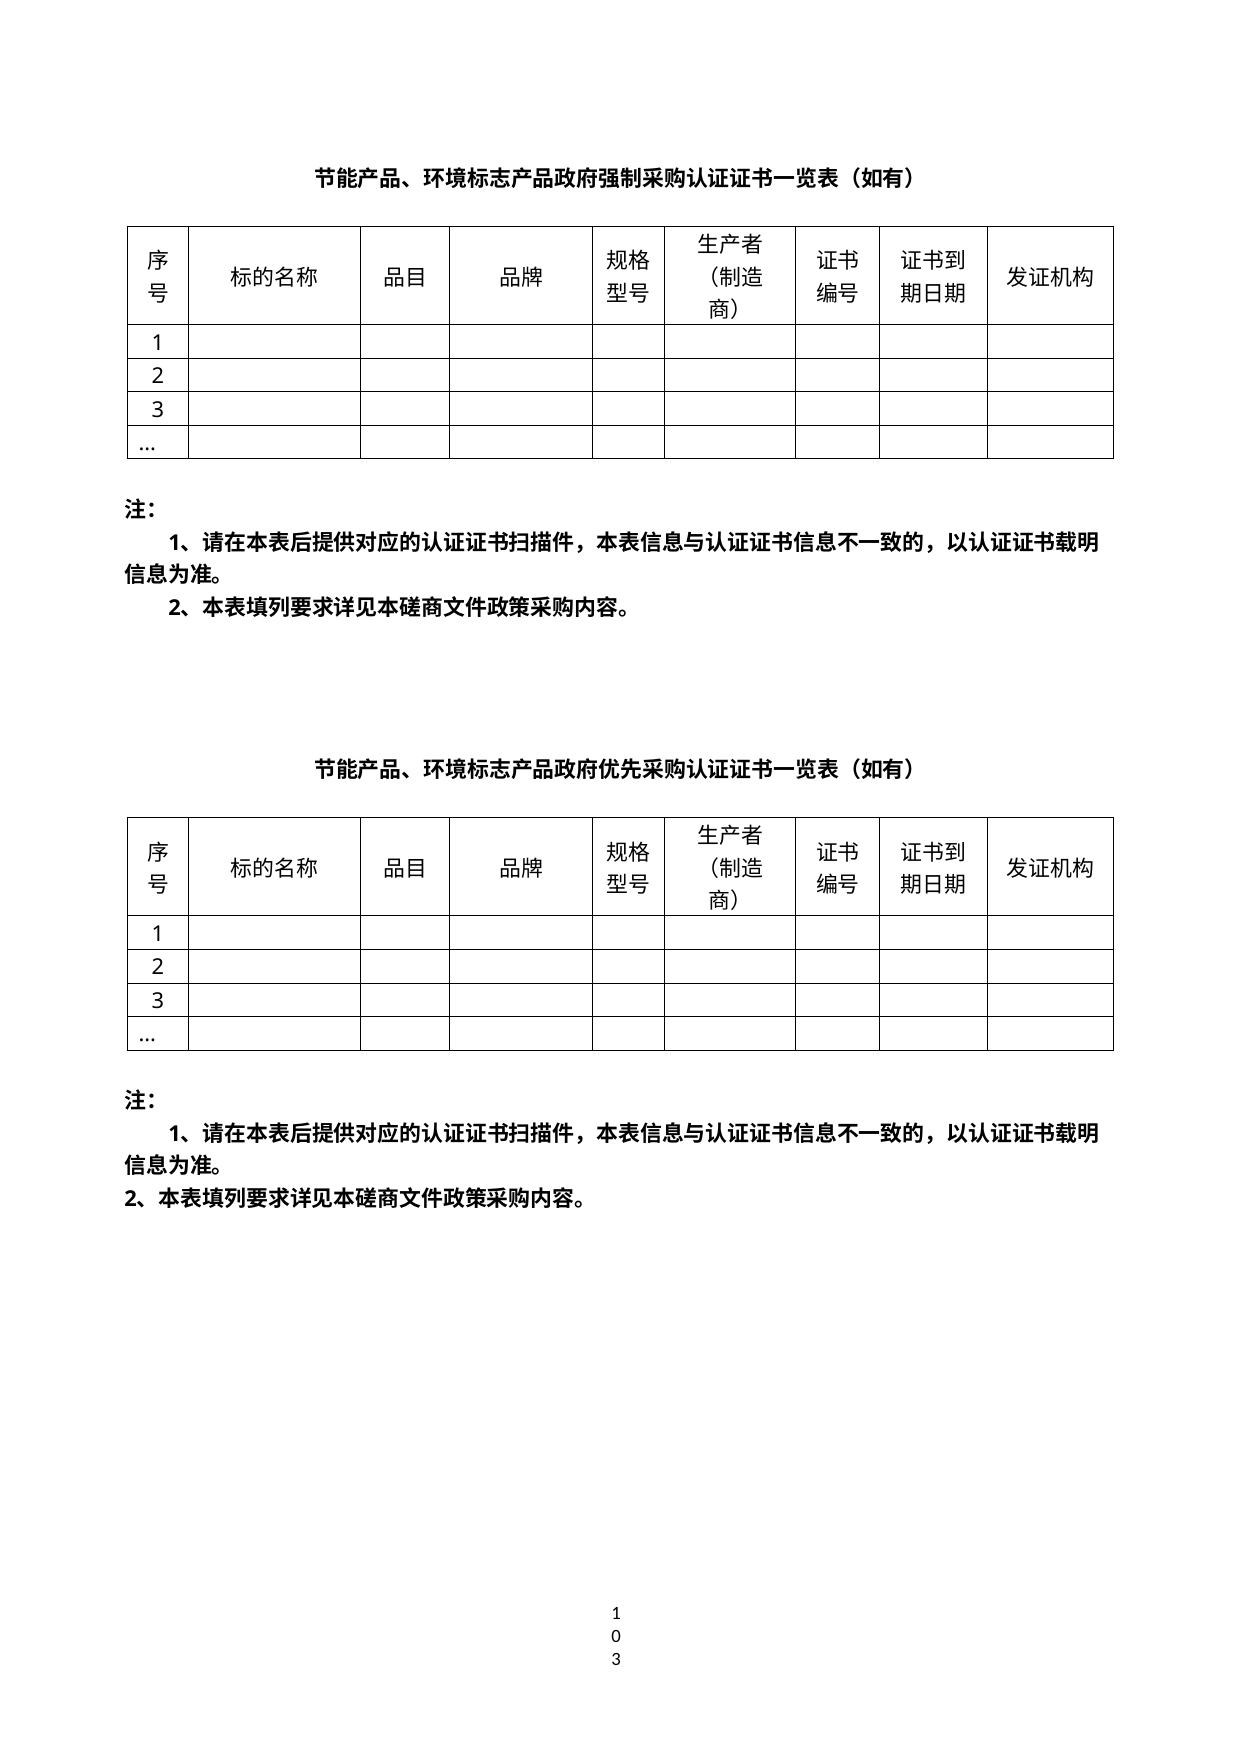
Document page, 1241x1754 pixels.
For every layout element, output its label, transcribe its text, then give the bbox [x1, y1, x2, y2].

table_cell [796, 359, 879, 391]
table_cell [880, 359, 987, 391]
table_cell [988, 1017, 1113, 1049]
table_cell [665, 359, 795, 391]
table_cell [880, 426, 987, 458]
text 2、本表填列要求详见本磋商文件政策采购内容。 [124, 589, 1116, 622]
table_header 发证机构 [988, 227, 1113, 324]
table_cell [880, 1017, 987, 1049]
text 节能产品、环境标志产品政府优先采购认证证书一览表（如有） [124, 752, 1116, 784]
table_header 品牌 [450, 227, 592, 324]
table_cell [361, 426, 449, 458]
table_header 生产者（制造商） [665, 818, 795, 915]
table_cell [988, 426, 1113, 458]
table_cell [593, 950, 664, 982]
table_cell [665, 916, 795, 949]
table_cell [450, 984, 592, 1016]
table_cell [361, 950, 449, 982]
table_cell [593, 426, 664, 458]
table_cell 3 [128, 392, 188, 425]
text 1、请在本表后提供对应的认证证书扫描件，本表信息与认证证书信息不一致的，以认证证书载明信息为准。 [124, 1116, 1116, 1181]
table_header 证书编号 [796, 227, 879, 324]
table_cell [361, 325, 449, 358]
table_cell [189, 325, 360, 358]
table_cell [450, 392, 592, 425]
table_cell [450, 359, 592, 391]
table_cell [880, 392, 987, 425]
table_cell [988, 359, 1113, 391]
table_cell [593, 1017, 664, 1049]
table_cell [189, 359, 360, 391]
table_cell [988, 916, 1113, 949]
table_cell 2 [128, 950, 188, 982]
table_cell [189, 392, 360, 425]
table_cell 1 [128, 916, 188, 949]
table_cell [880, 984, 987, 1016]
table_header 发证机构 [988, 818, 1113, 915]
text 1、请在本表后提供对应的认证证书扫描件，本表信息与认证证书信息不一致的，以认证证书载明信息为准。 [124, 524, 1116, 589]
table_cell [988, 325, 1113, 358]
table_cell [450, 426, 592, 458]
table_cell [796, 984, 879, 1016]
table_cell [189, 984, 360, 1016]
text 2、本表填列要求详见本磋商文件政策采购内容。 [124, 1181, 1116, 1213]
table_cell [593, 984, 664, 1016]
table_header 品目 [361, 227, 449, 324]
table_cell [880, 950, 987, 982]
table_cell [796, 426, 879, 458]
table_cell [665, 325, 795, 358]
table_header 品目 [361, 818, 449, 915]
table_cell [796, 916, 879, 949]
table_cell [593, 916, 664, 949]
table_cell [189, 1017, 360, 1049]
table_cell ... [128, 426, 188, 458]
table_cell [880, 916, 987, 949]
text 节能产品、环境标志产品政府强制采购认证证书一览表（如有） [124, 161, 1116, 193]
table_cell ... [128, 1017, 188, 1049]
table_cell [189, 950, 360, 982]
table_cell [665, 1017, 795, 1049]
table_header 证书到期日期 [880, 818, 987, 915]
table_cell [361, 359, 449, 391]
table_cell [361, 1017, 449, 1049]
text 注： [124, 1083, 1116, 1116]
table_cell [665, 392, 795, 425]
text 注： [124, 492, 1116, 524]
table_cell [988, 950, 1113, 982]
table_header 规格型号 [593, 227, 664, 324]
table_cell [189, 916, 360, 949]
table_cell [450, 1017, 592, 1049]
table_cell [796, 392, 879, 425]
table_cell [796, 950, 879, 982]
table_cell 1 [128, 325, 188, 358]
table_cell [593, 359, 664, 391]
table_cell [665, 426, 795, 458]
table_header 序号 [128, 818, 188, 915]
table_cell [796, 325, 879, 358]
table_cell [450, 325, 592, 358]
table_header 规格型号 [593, 818, 664, 915]
table_cell [450, 950, 592, 982]
table_header 证书编号 [796, 818, 879, 915]
table_cell [361, 392, 449, 425]
table_cell [593, 392, 664, 425]
table_header 标的名称 [189, 227, 360, 324]
table_cell [361, 916, 449, 949]
table_cell [665, 984, 795, 1016]
table_header 标的名称 [189, 818, 360, 915]
table_cell [988, 392, 1113, 425]
table_cell [189, 426, 360, 458]
table_header 序号 [128, 227, 188, 324]
table_cell 2 [128, 359, 188, 391]
table_header 证书到期日期 [880, 227, 987, 324]
table_cell [450, 916, 592, 949]
table_header 生产者（制造商） [665, 227, 795, 324]
table_cell [593, 325, 664, 358]
table_cell [361, 984, 449, 1016]
table_cell 3 [128, 984, 188, 1016]
table_cell [988, 984, 1113, 1016]
table_header 品牌 [450, 818, 592, 915]
table_cell [880, 325, 987, 358]
table_cell [796, 1017, 879, 1049]
table_cell [665, 950, 795, 982]
